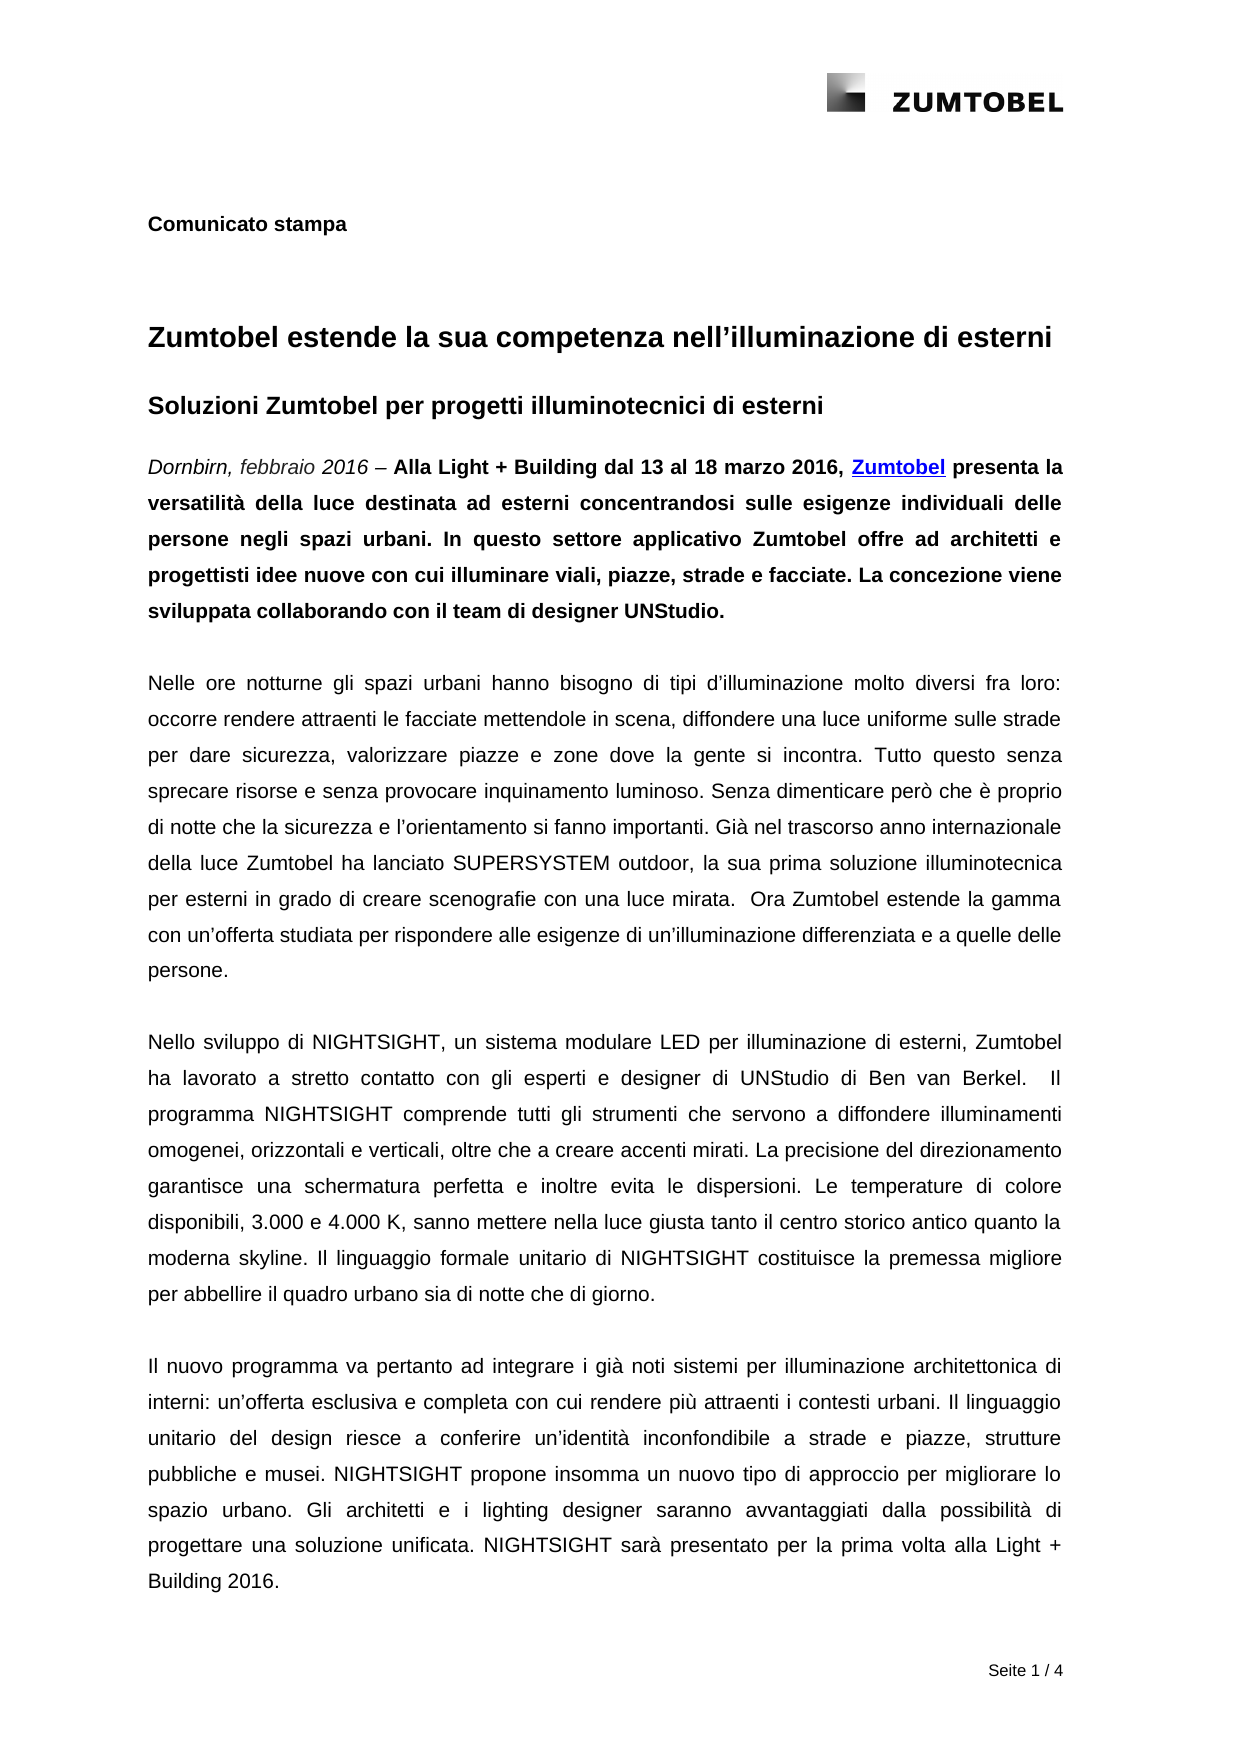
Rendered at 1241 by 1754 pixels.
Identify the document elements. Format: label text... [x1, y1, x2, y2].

text Soluzioni Zumtobel per progetti illuminotecnici di esterni [148, 391, 1063, 420]
text Dornbirn, febbraio 2016 – Alla Light + Building dal 13 al 18 marzo 2016, Zumtobel presenta la versatilità della luce destinata ad esterni concentrandosi sulle esigenze individuali delle persone negli spazi urbani. In questo settore applicativo Zumtobel offre ad architetti e progettisti idee nuove con cui illuminare viali, piazze, strade e facciate. La concezione viene sviluppata collaborando con il team di designer UNStudio. [148, 455, 1063, 623]
text Il nuovo programma va pertanto ad integrare i già noti sistemi per illuminazione architettonica di interni: un’offerta esclusiva e completa con cui rendere più attraenti i contesti urbani. Il linguaggio unitario del design riesce a conferire un’identità inconfondibile a strade e piazze, strutture pubbliche e musei. NIGHTSIGHT propone insomma un nuovo tipo di approccio per migliorare lo spazio urbano. Gli architetti e i lighting designer saranno avvantaggiati dalla possibilità di progettare una soluzione unificata. NIGHTSIGHT sarà presentato per la prima volta alla Light + Building 2016. [148, 1354, 1063, 1593]
text Nello sviluppo di NIGHTSIGHT, un sistema modulare LED per illuminazione di esterni, Zumtobel ha lavorato a stretto contatto con gli esperti e designer di UNStudio di Ben van Berkel. Il programma NIGHTSIGHT comprende tutti gli strumenti che servono a diffondere illuminamenti omogenei, orizzontali e verticali, oltre che a creare accenti mirati. La precisione del direzionamento garantisce una schermatura perfetta e inoltre evita le dispersioni. Le temperature di colore disponibili, 3.000 e 4.000 K, sanno mettere nella luce giusta tanto il centro storico antico quanto la moderna skyline. Il linguaggio formale unitario di NIGHTSIGHT costituisce la premessa migliore per abbellire il quadro urbano sia di notte che di giorno. [148, 1030, 1063, 1306]
text Comunicato stampa [148, 212, 1063, 236]
text Zumtobel estende la sua competenza nell’illuminazione di esterni [148, 320, 1063, 354]
text Nelle ore notturne gli spazi urbani hanno bisogno di tipi d’illuminazione molto diversi fra loro: occorre rendere attraenti le facciate mettendole in scena, diffondere una luce uniforme sulle strade per dare sicurezza, valorizzare piazze e zone dove la gente si incontra. Tutto questo senza sprecare risorse e senza provocare inquinamento luminoso. Senza dimenticare però che è proprio di notte che la sicurezza e l’orientamento si fanno importanti. Già nel trascorso anno internazionale della luce Zumtobel ha lanciato SUPERSYSTEM outdoor, la sua prima soluzione illuminotecnica per esterni in grado di creare scenografie con una luce mirata. Ora Zumtobel estende la gamma con un’offerta studiata per rispondere alle esigenze di un’illuminazione differenziata e a quelle delle persone. [148, 671, 1063, 982]
picture [827, 73, 1064, 112]
